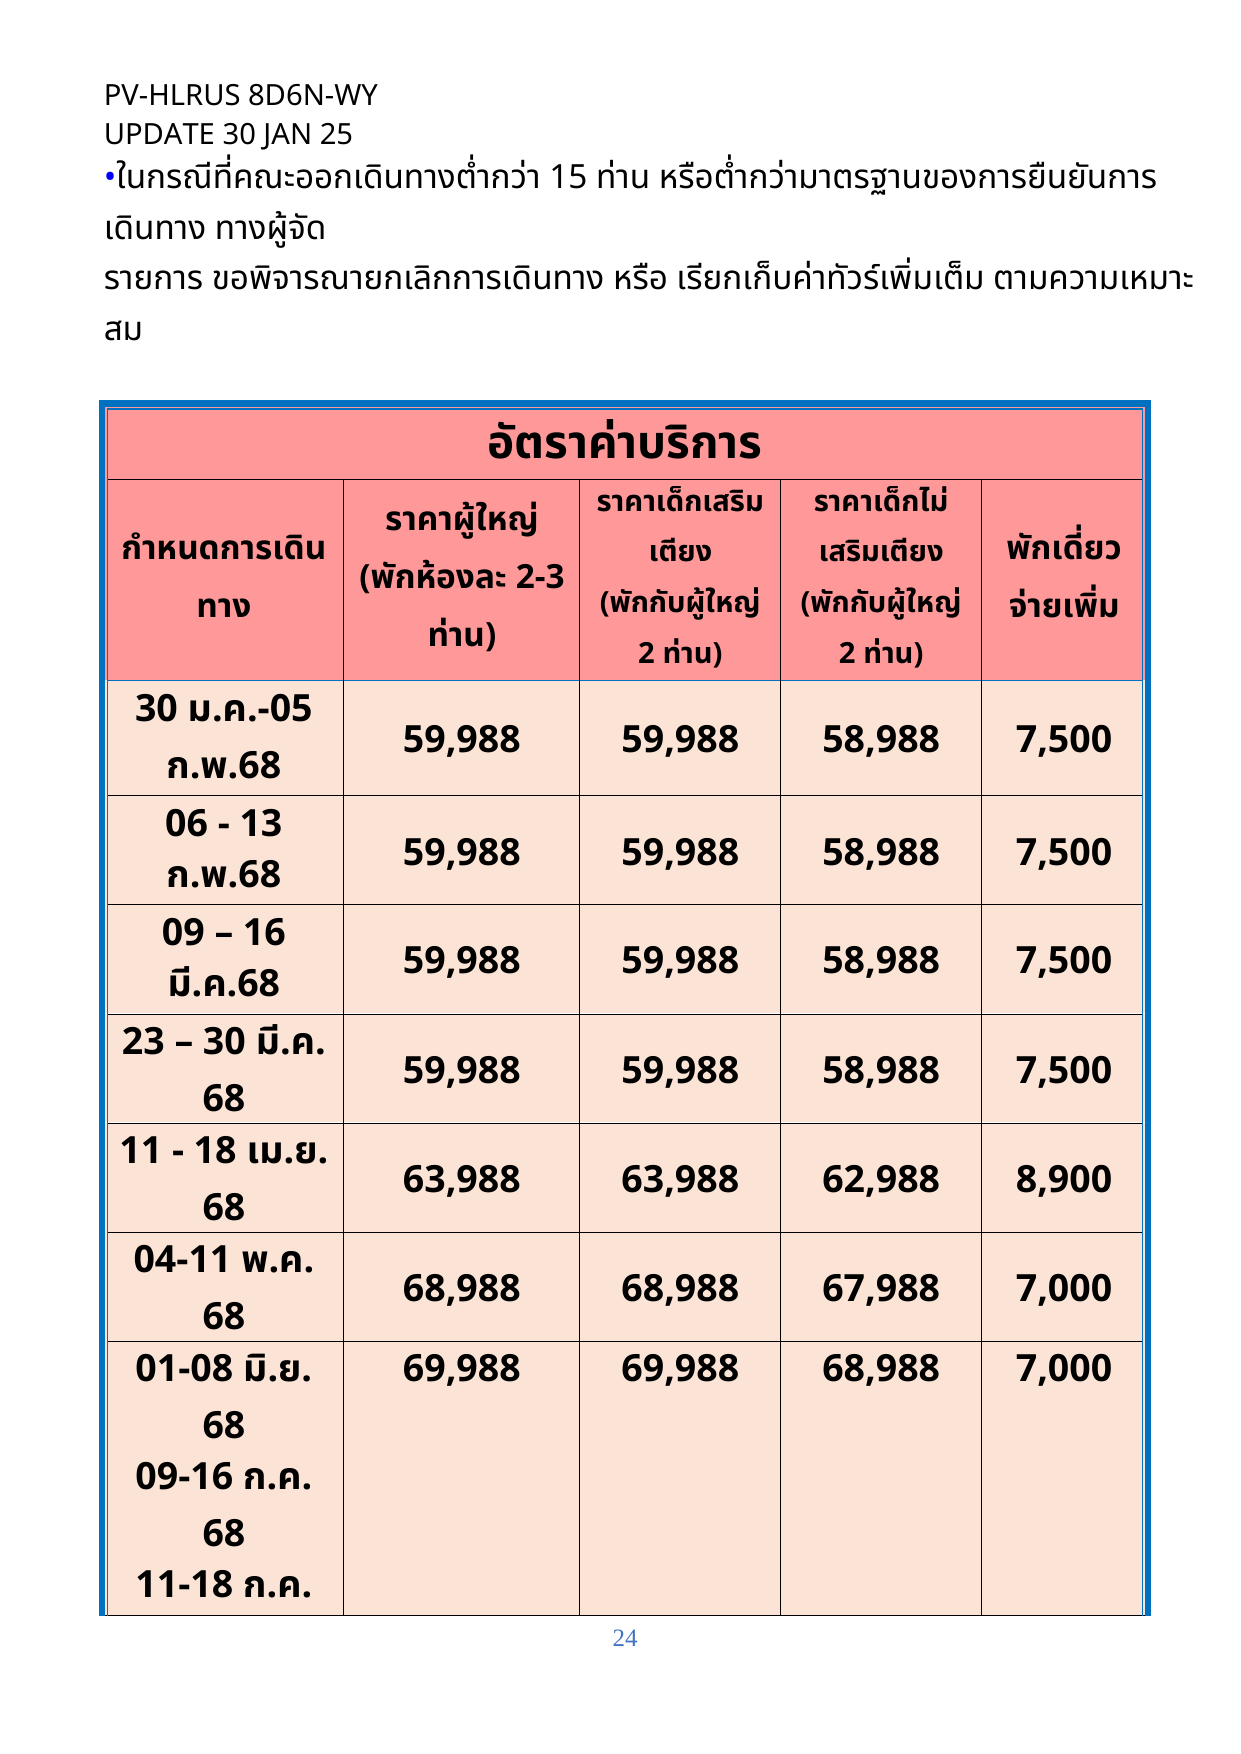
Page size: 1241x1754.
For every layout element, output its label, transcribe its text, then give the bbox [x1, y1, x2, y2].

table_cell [108, 1342, 343, 1615]
table_cell 59,988 [580, 905, 780, 1013]
table_cell 59,988 [344, 681, 579, 795]
table_cell 30 ม.ค.-05 ก.พ.68 [108, 681, 343, 795]
table_cell 23 – 30 มี.ค. 68 [108, 1015, 343, 1122]
table_cell 7,500 [982, 905, 1142, 1013]
table_cell 7,000 [982, 1342, 1142, 1615]
table_cell 69,988 [580, 1342, 780, 1615]
table_cell 62,988 [781, 1124, 981, 1232]
table_cell ราคาผู้ใหญ่ (พักห้องละ 2-3 ท่าน) [344, 480, 579, 680]
table_cell 63,988 [580, 1124, 780, 1232]
text รายการ ขอพิจารณายกเลิกการเดินทาง หรือ เรียกเก็บค่าทัวร์เพิ่มเต็ม ตามความเหมาะสม [103, 254, 1203, 355]
table_header อัตราค่าบริการ [108, 410, 1142, 479]
text •ในกรณีที่คณะออกเดินทางต่ำกว่า 15 ท่าน หรือต่ำกว่ามาตรฐานของการยืนยันการเดินทาง ทางผู้จัด [103, 153, 1203, 254]
table_cell 68,988 [781, 1342, 981, 1615]
table_cell ราคาเด็กไม่เสริมเตียง (พักกับผู้ใหญ่ 2 ท่าน) [781, 480, 981, 680]
table_cell 04-11 พ.ค. 68 [108, 1233, 343, 1341]
table_cell 58,988 [781, 681, 981, 795]
table_cell 59,988 [580, 796, 780, 904]
table_cell 63,988 [344, 1124, 579, 1232]
table_cell 59,988 [344, 905, 579, 1013]
table_cell 7,500 [982, 681, 1142, 795]
table_cell 7,000 [982, 1233, 1142, 1341]
table_cell 58,988 [781, 905, 981, 1013]
table_cell 7,500 [982, 796, 1142, 904]
table_cell 68,988 [344, 1233, 579, 1341]
table_cell ราคาเด็กเสริมเตียง (พักกับผู้ใหญ่ 2 ท่าน) [580, 480, 780, 680]
table_cell 59,988 [580, 1015, 780, 1122]
table_cell 59,988 [344, 796, 579, 904]
table_cell 11 - 18 เม.ย. 68 [108, 1124, 343, 1232]
table_cell 09 – 16 มี.ค.68 [108, 905, 343, 1013]
table_cell 68,988 [580, 1233, 780, 1341]
table_cell 58,988 [781, 1015, 981, 1122]
table_cell กำหนดการเดินทาง [108, 480, 343, 680]
table_cell 7,500 [982, 1015, 1142, 1122]
table_cell 69,988 [344, 1342, 579, 1615]
table_cell 59,988 [344, 1015, 579, 1122]
table_cell 67,988 [781, 1233, 981, 1341]
table_cell พักเดี่ยวจ่ายเพิ่ม [982, 480, 1142, 680]
table_cell 8,900 [982, 1124, 1142, 1232]
table_cell 59,988 [580, 681, 780, 795]
table_cell 06 - 13 ก.พ.68 [108, 796, 343, 904]
table_cell 58,988 [781, 796, 981, 904]
